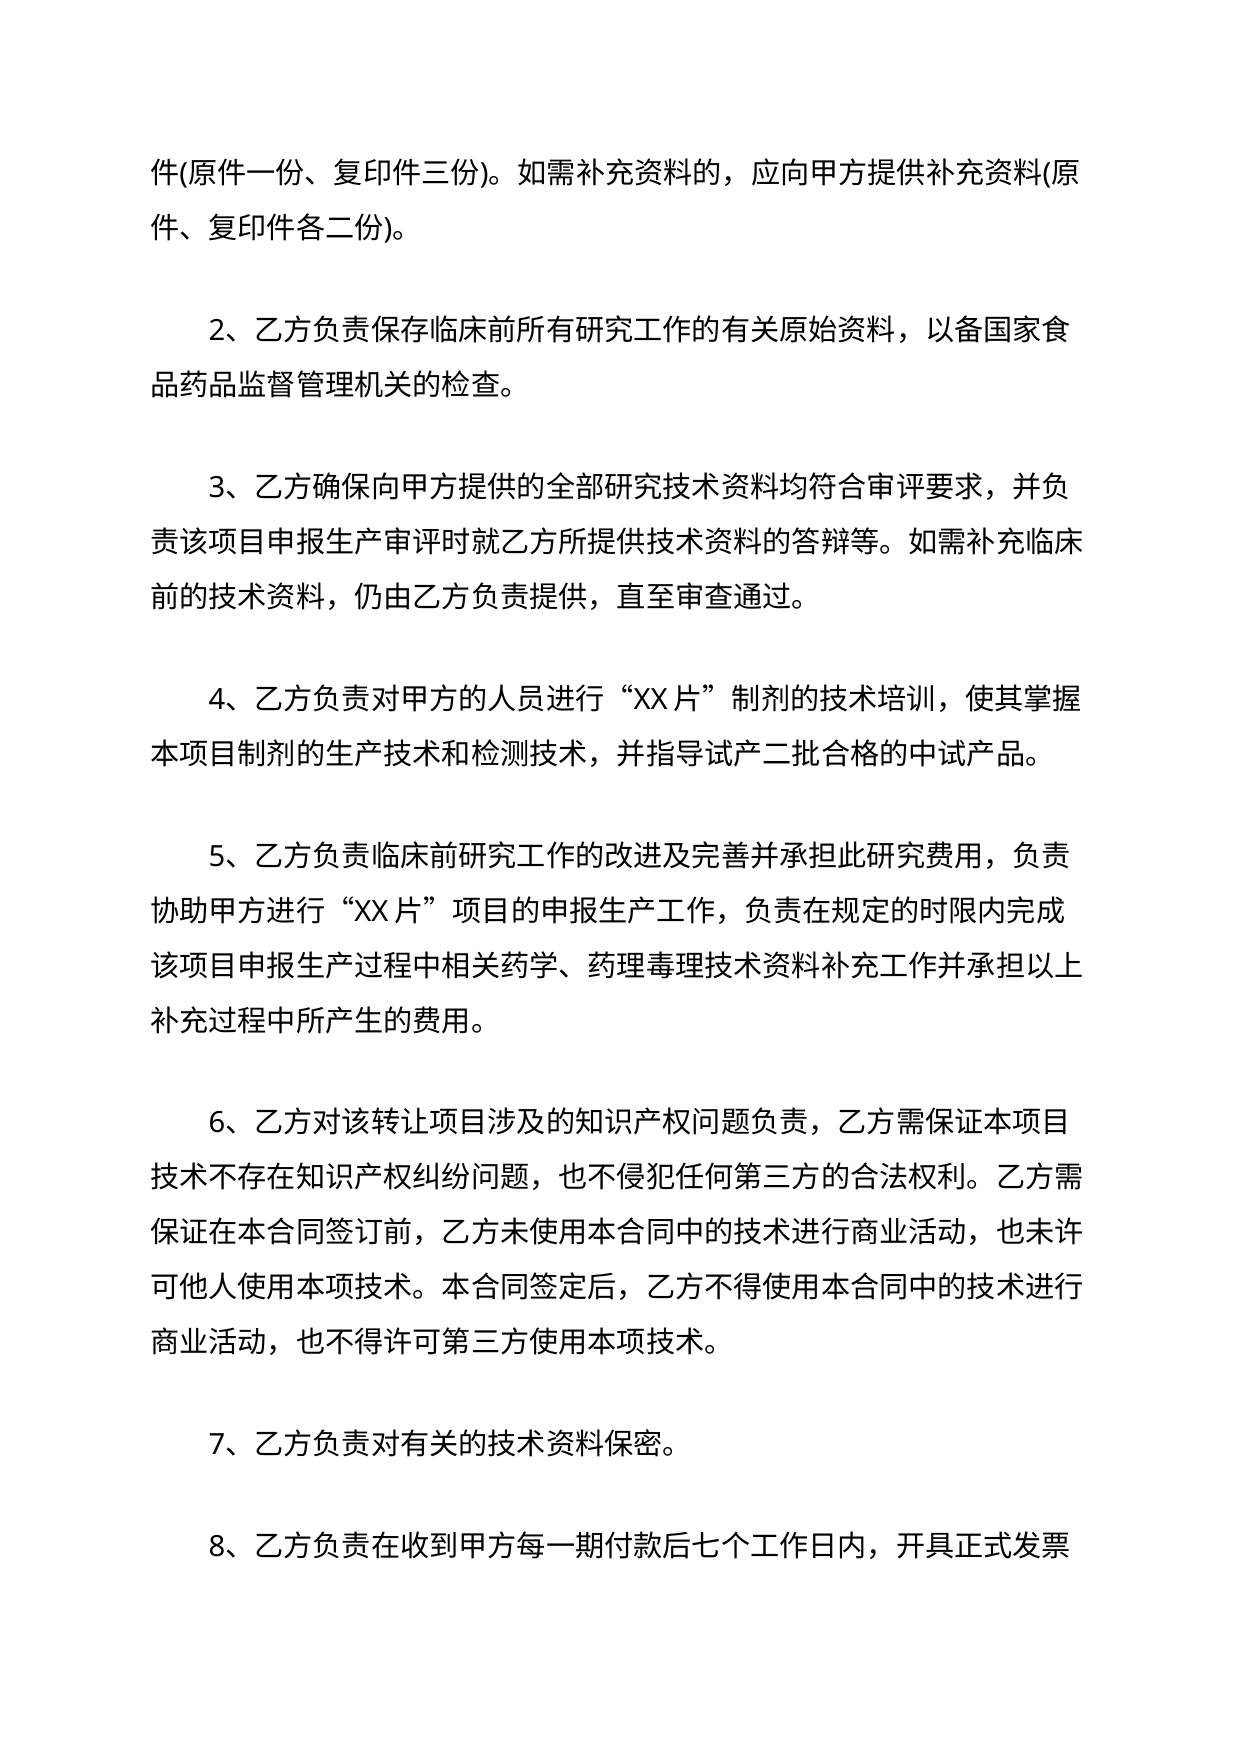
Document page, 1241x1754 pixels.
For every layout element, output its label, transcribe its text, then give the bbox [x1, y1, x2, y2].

text 7、乙方负责对有关的技术资料保密。 [150, 1420, 1090, 1463]
text 3、乙方确保向甲方提供的全部研究技术资料均符合审评要求，并负责该项目申报生产审评时就乙方所提供技术资料的答辩等。如需补充临床前的技术资料，仍由乙方负责提供，直至审查通过。 [150, 464, 1090, 616]
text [150, 1522, 1090, 1565]
text 5、乙方负责临床前研究工作的改进及完善并承担此研究费用，负责协助甲方进行“XX片”项目的申报生产工作，负责在规定的时限内完成该项目申报生产过程中相关药学、药理毒理技术资料补充工作并承担以上补充过程中所产生的费用。 [150, 832, 1090, 1039]
text 4、乙方负责对甲方的人员进行“XX片”制剂的技术培训，使其掌握本项目制剂的生产技术和检测技术，并指导试产二批合格的中试产品。 [150, 675, 1090, 773]
text 6、乙方对该转让项目涉及的知识产权问题负责，乙方需保证本项目技术不存在知识产权纠纷问题，也不侵犯任何第三方的合法权利。乙方需保证在本合同签订前，乙方未使用本合同中的技术进行商业活动，也未许可他人使用本项技术。本合同签定后，乙方不得使用本合同中的技术进行商业活动，也不得许可第三方使用本项技术。 [150, 1099, 1090, 1361]
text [150, 150, 1090, 247]
text 2、乙方负责保存临床前所有研究工作的有关原始资料，以备国家食品药品监督管理机关的检查。 [150, 307, 1090, 404]
